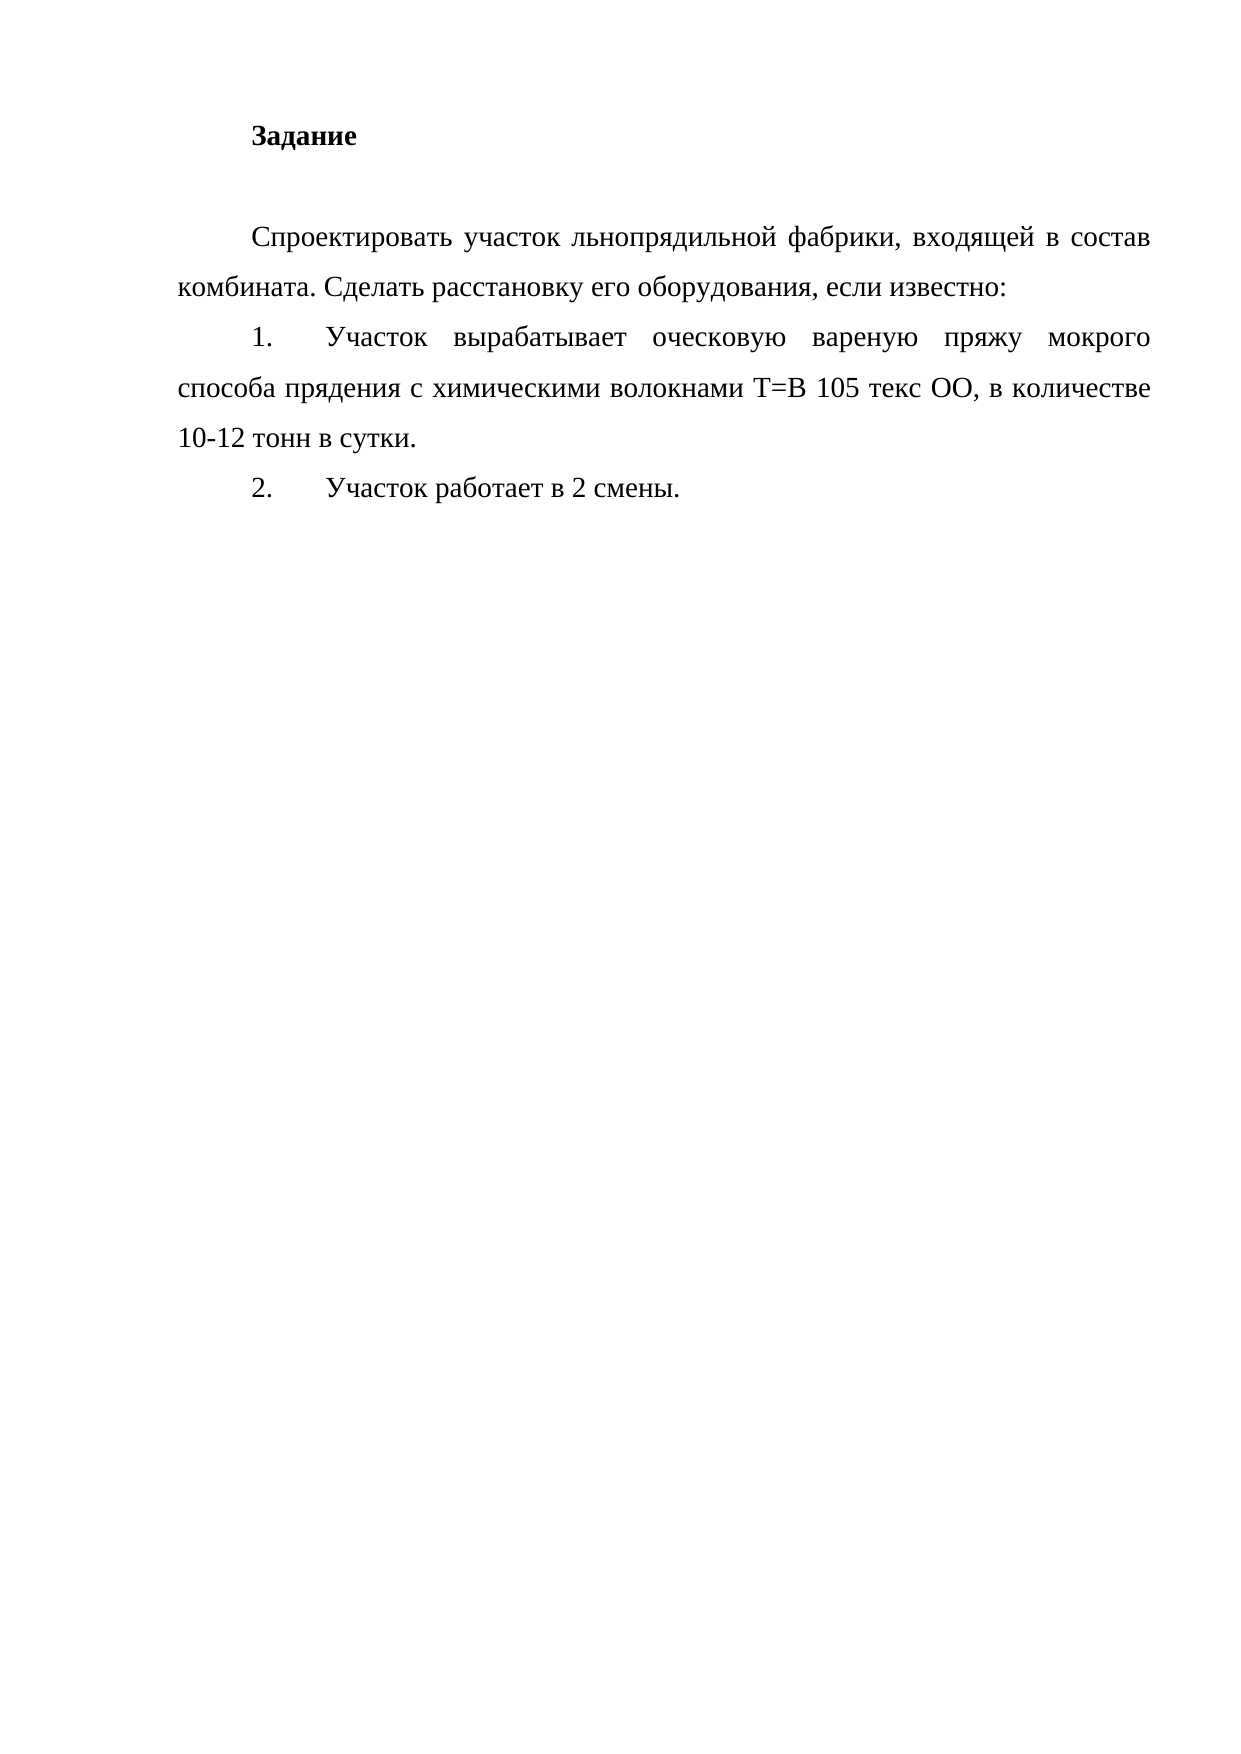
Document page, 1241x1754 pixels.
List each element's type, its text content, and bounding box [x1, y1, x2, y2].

text Задание [177, 118, 1152, 152]
text Спроектировать участок льнопрядильной фабрики, входящей в состав комбината. Сделать расстановку его оборудования, если известно: [177, 219, 1152, 303]
list Участок работает в 2 смены. [177, 470, 1152, 504]
list Участок вырабатывает оческовую вареную пряжу мокрого способа прядения с химическими волокнами Т=В 105 текс ОО, в количестве 10-12 тонн в сутки. [177, 319, 1152, 453]
